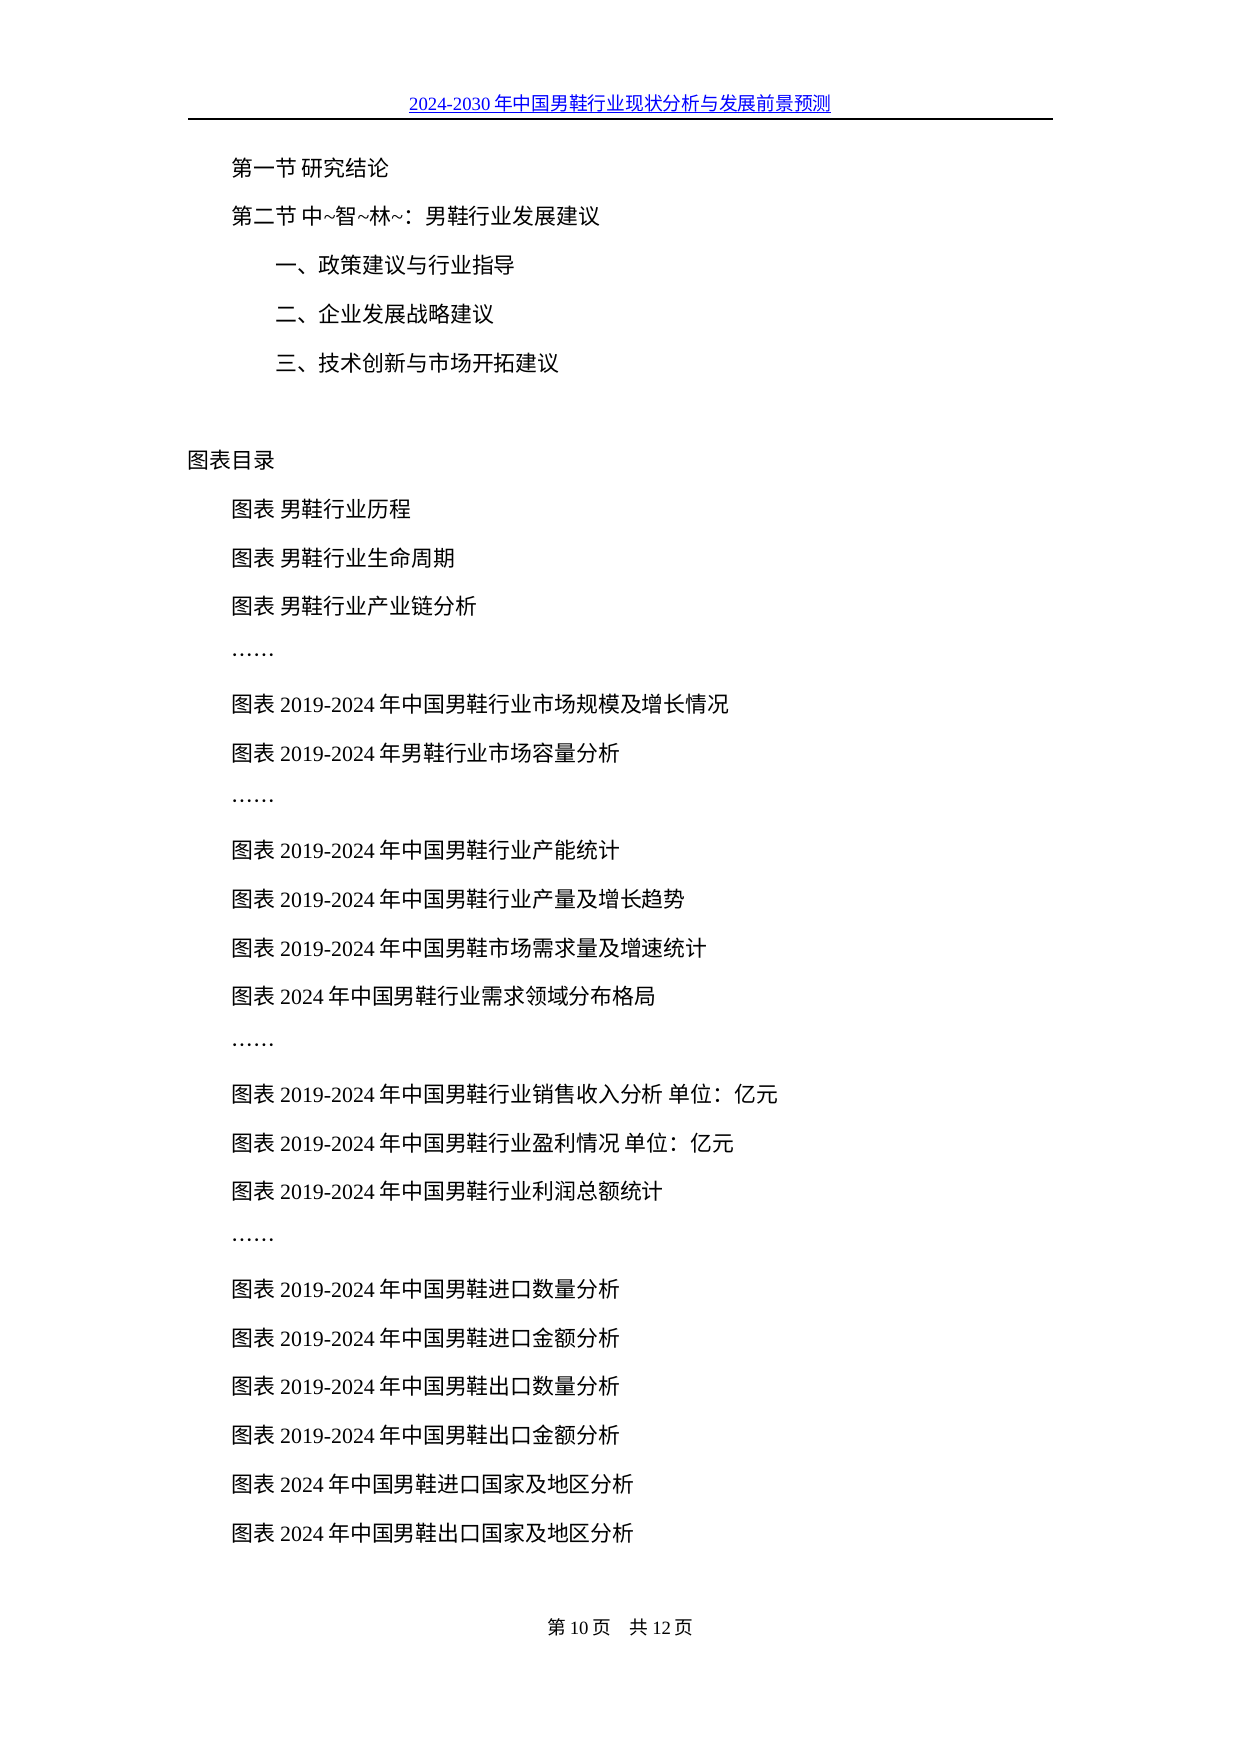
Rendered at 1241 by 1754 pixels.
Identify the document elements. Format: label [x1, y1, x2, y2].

text [187, 150, 1053, 1548]
